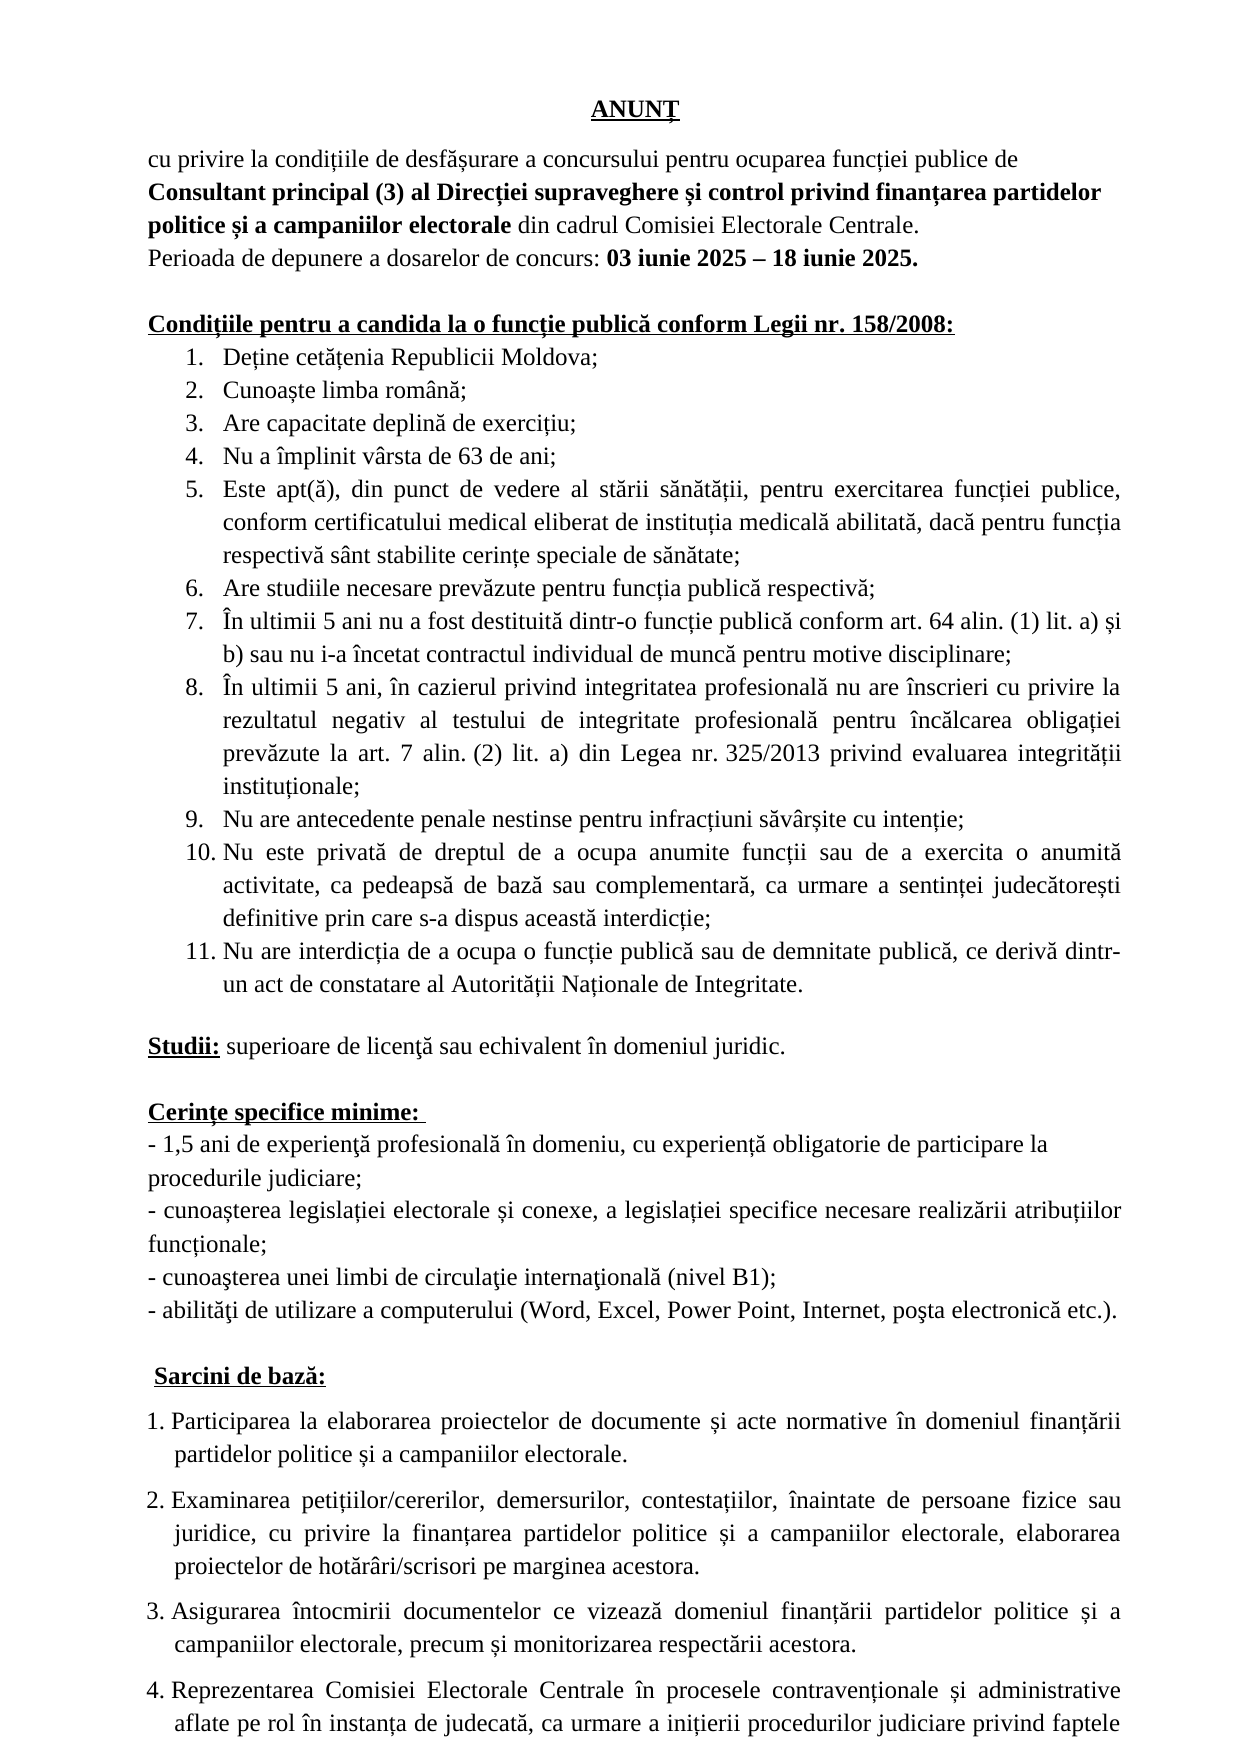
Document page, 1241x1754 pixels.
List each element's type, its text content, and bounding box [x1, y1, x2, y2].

list În ultimii 5 ani, în cazierul privind integritatea profesională nu are înscrieri cu privire la rezultatul negativ al testului de integritate profesională pentru încălcarea obligației prevăzute la art. 7 alin. (2) lit. a) din Legea nr. 325/2013 privind evaluarea integrității instituționale; [185, 672, 1122, 800]
text - 1,5 ani de experienţă profesională în domeniu, cu experiență obligatorie de participare la procedurile judiciare; [148, 1129, 1122, 1191]
text cu privire la condițiile de desfășurare a concursului pentru ocuparea funcției publice de [148, 144, 1122, 172]
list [146, 1675, 1122, 1737]
text - cunoașterea legislației electorale și conexe, a legislației specifice necesare realizării atribuțiilor funcționale; [148, 1196, 1122, 1257]
text Perioada de depunere a dosarelor de concurs: 03 iunie 2025 – 18 iunie 2025. [148, 243, 1122, 272]
list Are studiile necesare prevăzute pentru funcția publică respectivă; [185, 573, 1122, 602]
list Asigurarea întocmirii documentelor ce vizează domeniul finanțării partidelor politice și a campaniilor electorale, precum și monitorizarea respectării acestora. [146, 1596, 1122, 1658]
list Condițiile pentru a candida la o funcție publică conform Legii nr. 158/2008: [148, 309, 1122, 338]
list Este apt(ă), din punct de vedere al stării sănătății, pentru exercitarea funcției publice, conform certificatului medical eliberat de instituția medicală abilitată, dacă pentru funcția respectivă sânt stabilite cerințe speciale de sănătate; [185, 474, 1122, 569]
text Sarcini de bază: [148, 1361, 1122, 1389]
list Nu are antecedente penale nestinse pentru infracțiuni săvârșite cu intenție; [185, 804, 1122, 833]
text ANUNȚ [148, 94, 1122, 123]
text Studii: superioare de licenţă sau echivalent în domeniul juridic. [148, 1031, 1122, 1092]
list Nu are interdicția de a ocupa o funcție publică sau de demnitate publică, ce derivă dintr-un act de constatare al Autorității Naționale de Integritate. [185, 936, 1122, 998]
list Cunoaște limba română; [185, 375, 1122, 404]
list Examinarea petițiilor/cererilor, demersurilor, contestațiilor, înaintate de persoane fizice sau juridice, cu privire la finanțarea partidelor politice și a campaniilor electorale, elaborarea proiectelor de hotărâri/scrisori pe marginea acestora. [146, 1485, 1122, 1579]
list Deține cetățenia Republicii Moldova; [185, 342, 1122, 371]
text - abilităţi de utilizare a computerului (Word, Excel, Power Point, Internet, poşta electronică etc.). [148, 1295, 1122, 1323]
list În ultimii 5 ani nu a fost destituită dintr-o funcție publică conform art. 64 alin. (1) lit. a) și b) sau nu i-a încetat contractul individual de muncă pentru motive disciplinare; [185, 606, 1122, 668]
text Consultant principal (3) al Direcției supraveghere și control privind finanțarea partidelor politice și a campaniilor electorale din cadrul Comisiei Electorale Centrale. [148, 177, 1122, 238]
text Cerințe specifice minime: [148, 1097, 1122, 1125]
list Nu a împlinit vârsta de 63 de ani; [185, 441, 1122, 470]
list Nu este privată de dreptul de a ocupa anumite funcții sau de a exercita o anumită activitate, ca pedeapsă de bază sau complementară, ca urmare a sentinței judecătorești definitive prin care s-a dispus această interdicție; [185, 837, 1122, 932]
text - cunoaşterea unei limbi de circulaţie internaţională (nivel B1); [148, 1262, 1122, 1290]
list Are capacitate deplină de exercițiu; [185, 408, 1122, 437]
list Participarea la elaborarea proiectelor de documente și acte normative în domeniul finanțării partidelor politice și a campaniilor electorale. [146, 1406, 1122, 1468]
